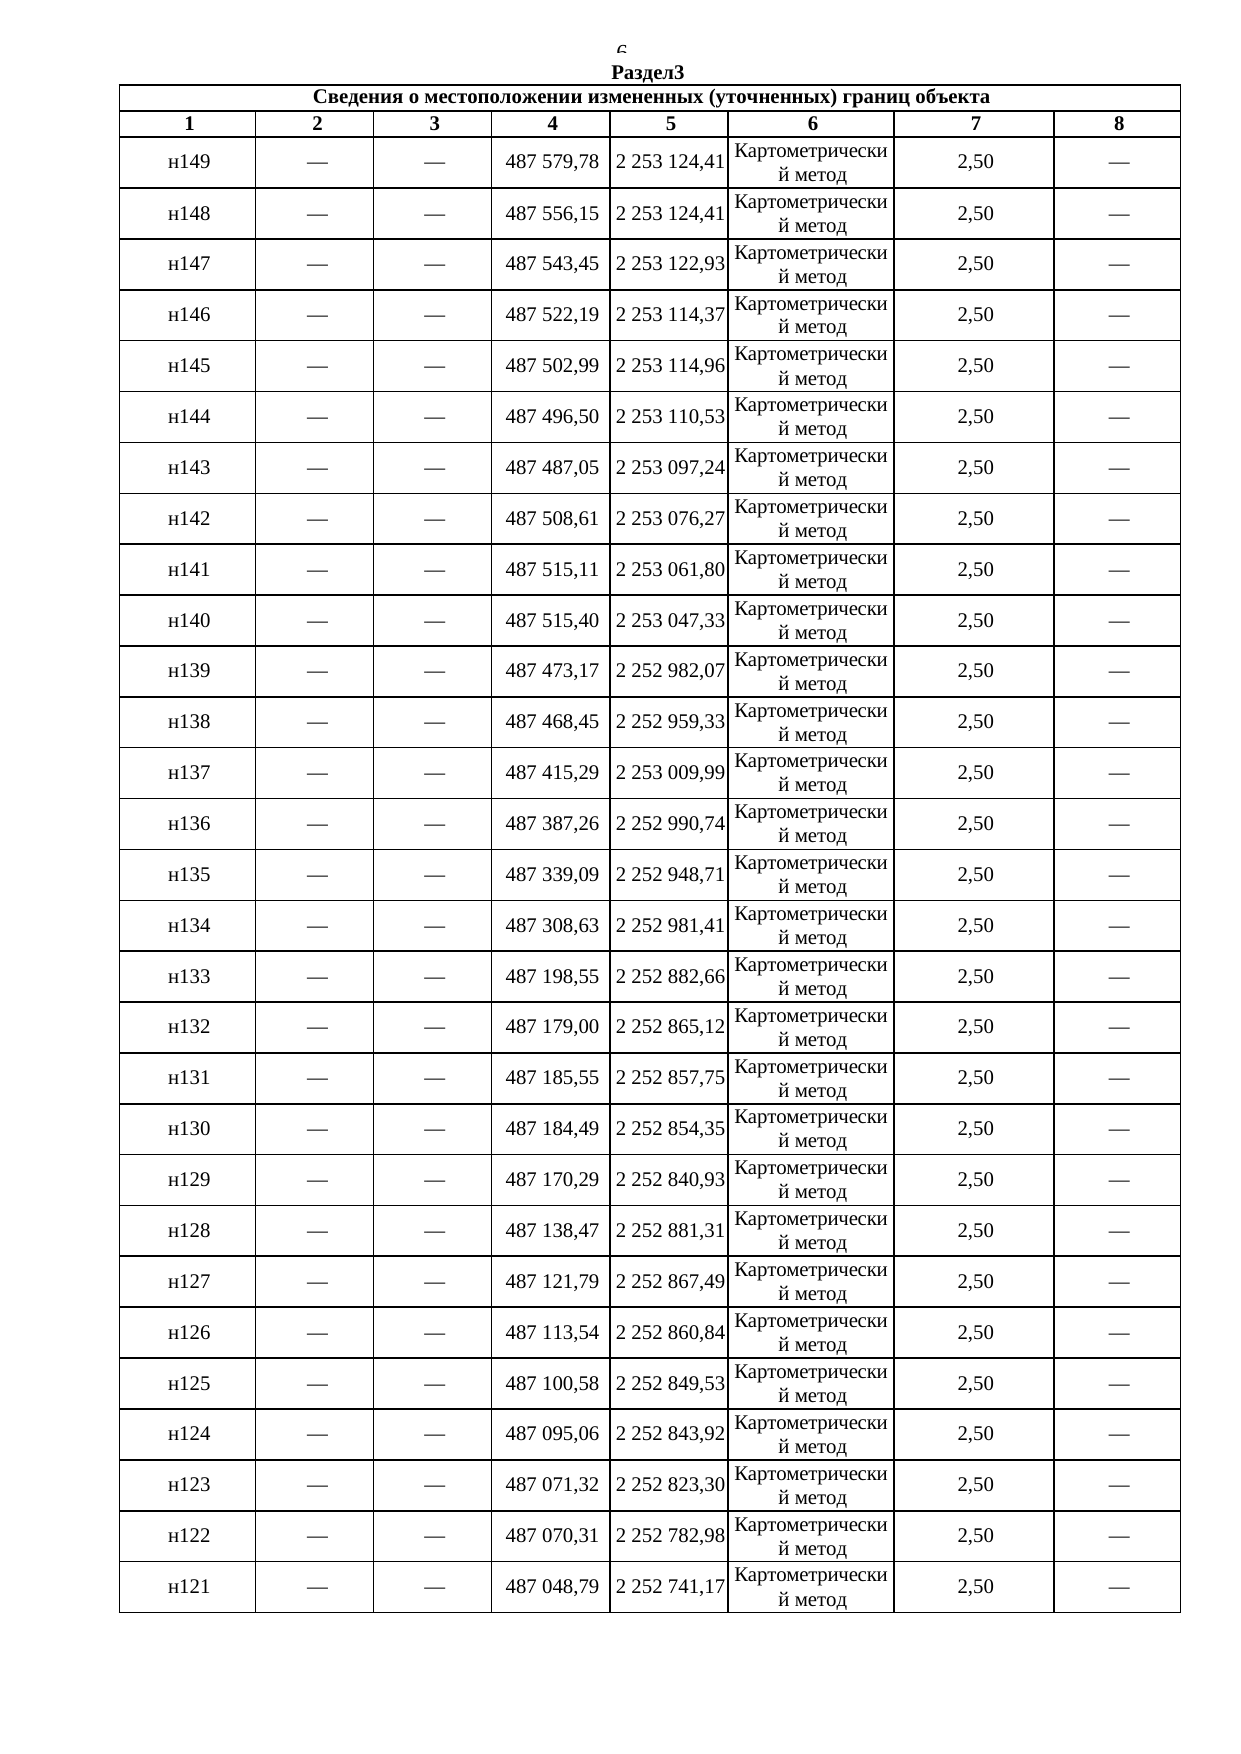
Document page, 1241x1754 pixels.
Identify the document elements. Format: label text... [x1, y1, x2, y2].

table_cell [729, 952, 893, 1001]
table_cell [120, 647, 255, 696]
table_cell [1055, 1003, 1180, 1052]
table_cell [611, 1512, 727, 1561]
text Раздел3 [308, 60, 987, 84]
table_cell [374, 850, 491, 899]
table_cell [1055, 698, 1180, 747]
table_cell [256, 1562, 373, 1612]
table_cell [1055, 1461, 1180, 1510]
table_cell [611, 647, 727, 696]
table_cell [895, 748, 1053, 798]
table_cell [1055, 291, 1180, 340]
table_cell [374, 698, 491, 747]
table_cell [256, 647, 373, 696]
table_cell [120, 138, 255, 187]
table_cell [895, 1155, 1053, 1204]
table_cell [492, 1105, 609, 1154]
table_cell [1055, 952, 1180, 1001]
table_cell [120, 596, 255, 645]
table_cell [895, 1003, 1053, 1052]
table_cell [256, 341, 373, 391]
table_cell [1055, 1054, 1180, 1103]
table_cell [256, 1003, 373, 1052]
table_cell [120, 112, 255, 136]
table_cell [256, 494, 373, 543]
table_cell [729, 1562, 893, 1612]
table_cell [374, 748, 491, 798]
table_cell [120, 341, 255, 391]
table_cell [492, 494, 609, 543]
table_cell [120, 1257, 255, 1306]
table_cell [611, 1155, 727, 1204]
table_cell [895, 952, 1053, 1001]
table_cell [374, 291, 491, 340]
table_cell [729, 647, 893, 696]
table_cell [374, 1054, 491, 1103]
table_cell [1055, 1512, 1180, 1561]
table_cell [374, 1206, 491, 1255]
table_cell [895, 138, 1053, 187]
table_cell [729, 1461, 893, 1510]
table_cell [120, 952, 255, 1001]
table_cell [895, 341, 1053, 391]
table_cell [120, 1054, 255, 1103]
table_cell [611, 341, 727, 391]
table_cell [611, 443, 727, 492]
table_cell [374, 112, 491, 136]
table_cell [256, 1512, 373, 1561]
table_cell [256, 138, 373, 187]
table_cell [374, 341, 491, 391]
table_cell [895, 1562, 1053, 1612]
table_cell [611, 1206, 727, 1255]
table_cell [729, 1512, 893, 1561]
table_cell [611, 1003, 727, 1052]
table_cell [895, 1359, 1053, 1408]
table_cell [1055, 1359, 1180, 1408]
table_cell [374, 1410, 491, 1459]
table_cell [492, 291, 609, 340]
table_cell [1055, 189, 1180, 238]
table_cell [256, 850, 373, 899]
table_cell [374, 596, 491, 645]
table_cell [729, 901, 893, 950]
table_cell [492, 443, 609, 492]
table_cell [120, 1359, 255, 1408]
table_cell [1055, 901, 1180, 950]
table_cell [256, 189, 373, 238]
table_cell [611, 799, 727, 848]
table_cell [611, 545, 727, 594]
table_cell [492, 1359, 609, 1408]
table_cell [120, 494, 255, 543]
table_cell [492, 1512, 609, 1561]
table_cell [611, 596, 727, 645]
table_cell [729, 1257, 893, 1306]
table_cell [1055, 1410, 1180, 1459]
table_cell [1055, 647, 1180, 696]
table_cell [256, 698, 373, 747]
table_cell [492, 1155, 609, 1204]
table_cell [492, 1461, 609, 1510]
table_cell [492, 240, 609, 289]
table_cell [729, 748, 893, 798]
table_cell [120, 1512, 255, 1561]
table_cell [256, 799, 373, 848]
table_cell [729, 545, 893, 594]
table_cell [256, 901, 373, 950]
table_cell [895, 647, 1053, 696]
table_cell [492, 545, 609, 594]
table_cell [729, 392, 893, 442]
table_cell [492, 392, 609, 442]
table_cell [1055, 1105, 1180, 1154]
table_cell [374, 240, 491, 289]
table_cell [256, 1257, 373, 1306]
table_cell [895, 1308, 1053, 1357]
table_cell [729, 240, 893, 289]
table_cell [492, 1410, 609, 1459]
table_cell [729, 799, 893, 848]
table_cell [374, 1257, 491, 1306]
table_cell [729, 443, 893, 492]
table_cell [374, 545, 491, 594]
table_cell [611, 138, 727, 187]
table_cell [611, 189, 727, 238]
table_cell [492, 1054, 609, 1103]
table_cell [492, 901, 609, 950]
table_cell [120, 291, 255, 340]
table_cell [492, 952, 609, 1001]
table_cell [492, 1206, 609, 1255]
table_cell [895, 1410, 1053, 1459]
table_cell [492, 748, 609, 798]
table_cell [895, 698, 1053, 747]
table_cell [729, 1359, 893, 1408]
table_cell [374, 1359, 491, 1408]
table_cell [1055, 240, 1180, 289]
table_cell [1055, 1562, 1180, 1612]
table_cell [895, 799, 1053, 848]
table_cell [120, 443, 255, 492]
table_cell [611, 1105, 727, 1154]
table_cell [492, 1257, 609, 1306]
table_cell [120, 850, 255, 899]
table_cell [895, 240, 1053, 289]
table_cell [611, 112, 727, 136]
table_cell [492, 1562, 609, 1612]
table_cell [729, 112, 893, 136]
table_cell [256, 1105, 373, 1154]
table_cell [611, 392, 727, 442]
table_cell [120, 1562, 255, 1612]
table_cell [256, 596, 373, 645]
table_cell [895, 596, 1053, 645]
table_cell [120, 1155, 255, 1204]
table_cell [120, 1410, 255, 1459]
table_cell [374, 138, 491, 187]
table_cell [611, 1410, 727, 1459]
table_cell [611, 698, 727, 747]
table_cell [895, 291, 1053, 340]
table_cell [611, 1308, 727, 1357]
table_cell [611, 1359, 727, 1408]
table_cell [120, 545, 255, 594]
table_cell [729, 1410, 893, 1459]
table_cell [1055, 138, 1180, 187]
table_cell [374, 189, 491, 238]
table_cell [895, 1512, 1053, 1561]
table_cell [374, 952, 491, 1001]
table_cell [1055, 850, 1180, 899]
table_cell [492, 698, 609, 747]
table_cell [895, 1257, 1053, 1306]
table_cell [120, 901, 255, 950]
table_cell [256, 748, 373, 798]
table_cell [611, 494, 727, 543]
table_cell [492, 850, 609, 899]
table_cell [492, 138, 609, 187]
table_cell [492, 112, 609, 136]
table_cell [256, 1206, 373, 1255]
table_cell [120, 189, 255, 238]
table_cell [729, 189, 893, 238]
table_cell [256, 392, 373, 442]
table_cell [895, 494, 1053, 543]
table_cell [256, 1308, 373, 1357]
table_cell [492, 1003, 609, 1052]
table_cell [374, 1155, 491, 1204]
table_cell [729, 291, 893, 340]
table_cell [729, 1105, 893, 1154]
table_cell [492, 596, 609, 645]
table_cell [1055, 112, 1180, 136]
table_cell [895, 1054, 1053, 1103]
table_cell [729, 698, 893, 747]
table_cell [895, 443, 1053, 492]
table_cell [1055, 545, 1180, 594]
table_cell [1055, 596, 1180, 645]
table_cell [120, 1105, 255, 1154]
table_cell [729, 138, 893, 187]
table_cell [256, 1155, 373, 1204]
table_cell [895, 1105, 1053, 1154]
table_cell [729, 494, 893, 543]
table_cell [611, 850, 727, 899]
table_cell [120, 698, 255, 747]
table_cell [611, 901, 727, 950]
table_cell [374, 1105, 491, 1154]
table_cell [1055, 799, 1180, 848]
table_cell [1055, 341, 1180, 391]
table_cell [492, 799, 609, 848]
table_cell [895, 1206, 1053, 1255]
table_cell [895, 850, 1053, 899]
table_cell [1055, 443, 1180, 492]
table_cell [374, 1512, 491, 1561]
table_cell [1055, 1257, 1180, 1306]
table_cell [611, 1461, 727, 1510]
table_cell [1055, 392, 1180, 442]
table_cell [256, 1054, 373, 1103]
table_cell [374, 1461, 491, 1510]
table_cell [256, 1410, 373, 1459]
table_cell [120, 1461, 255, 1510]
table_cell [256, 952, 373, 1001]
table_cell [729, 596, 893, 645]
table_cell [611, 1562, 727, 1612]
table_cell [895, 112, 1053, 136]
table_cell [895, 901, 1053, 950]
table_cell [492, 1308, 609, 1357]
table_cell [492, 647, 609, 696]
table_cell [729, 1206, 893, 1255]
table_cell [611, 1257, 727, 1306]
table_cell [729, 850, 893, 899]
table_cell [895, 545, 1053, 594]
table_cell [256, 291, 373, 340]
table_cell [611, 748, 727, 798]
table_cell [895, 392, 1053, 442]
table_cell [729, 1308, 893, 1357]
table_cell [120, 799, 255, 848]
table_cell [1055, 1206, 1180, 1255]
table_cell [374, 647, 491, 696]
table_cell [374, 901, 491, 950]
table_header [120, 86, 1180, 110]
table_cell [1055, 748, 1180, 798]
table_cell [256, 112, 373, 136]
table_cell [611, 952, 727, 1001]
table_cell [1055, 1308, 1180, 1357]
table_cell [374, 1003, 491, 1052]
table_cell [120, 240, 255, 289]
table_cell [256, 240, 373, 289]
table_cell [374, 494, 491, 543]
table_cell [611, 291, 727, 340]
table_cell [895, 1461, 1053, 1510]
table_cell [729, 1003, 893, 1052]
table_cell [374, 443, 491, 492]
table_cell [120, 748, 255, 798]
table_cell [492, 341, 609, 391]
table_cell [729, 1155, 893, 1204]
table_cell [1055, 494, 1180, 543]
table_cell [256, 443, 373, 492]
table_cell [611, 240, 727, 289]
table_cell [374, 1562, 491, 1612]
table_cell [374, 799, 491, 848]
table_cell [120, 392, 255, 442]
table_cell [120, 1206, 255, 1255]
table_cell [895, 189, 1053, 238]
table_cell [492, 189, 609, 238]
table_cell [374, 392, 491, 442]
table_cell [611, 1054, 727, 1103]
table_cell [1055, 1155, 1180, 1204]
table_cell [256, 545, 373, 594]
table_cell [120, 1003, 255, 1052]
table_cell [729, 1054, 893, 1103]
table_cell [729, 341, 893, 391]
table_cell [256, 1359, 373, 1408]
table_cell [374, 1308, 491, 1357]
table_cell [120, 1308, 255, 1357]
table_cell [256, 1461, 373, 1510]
